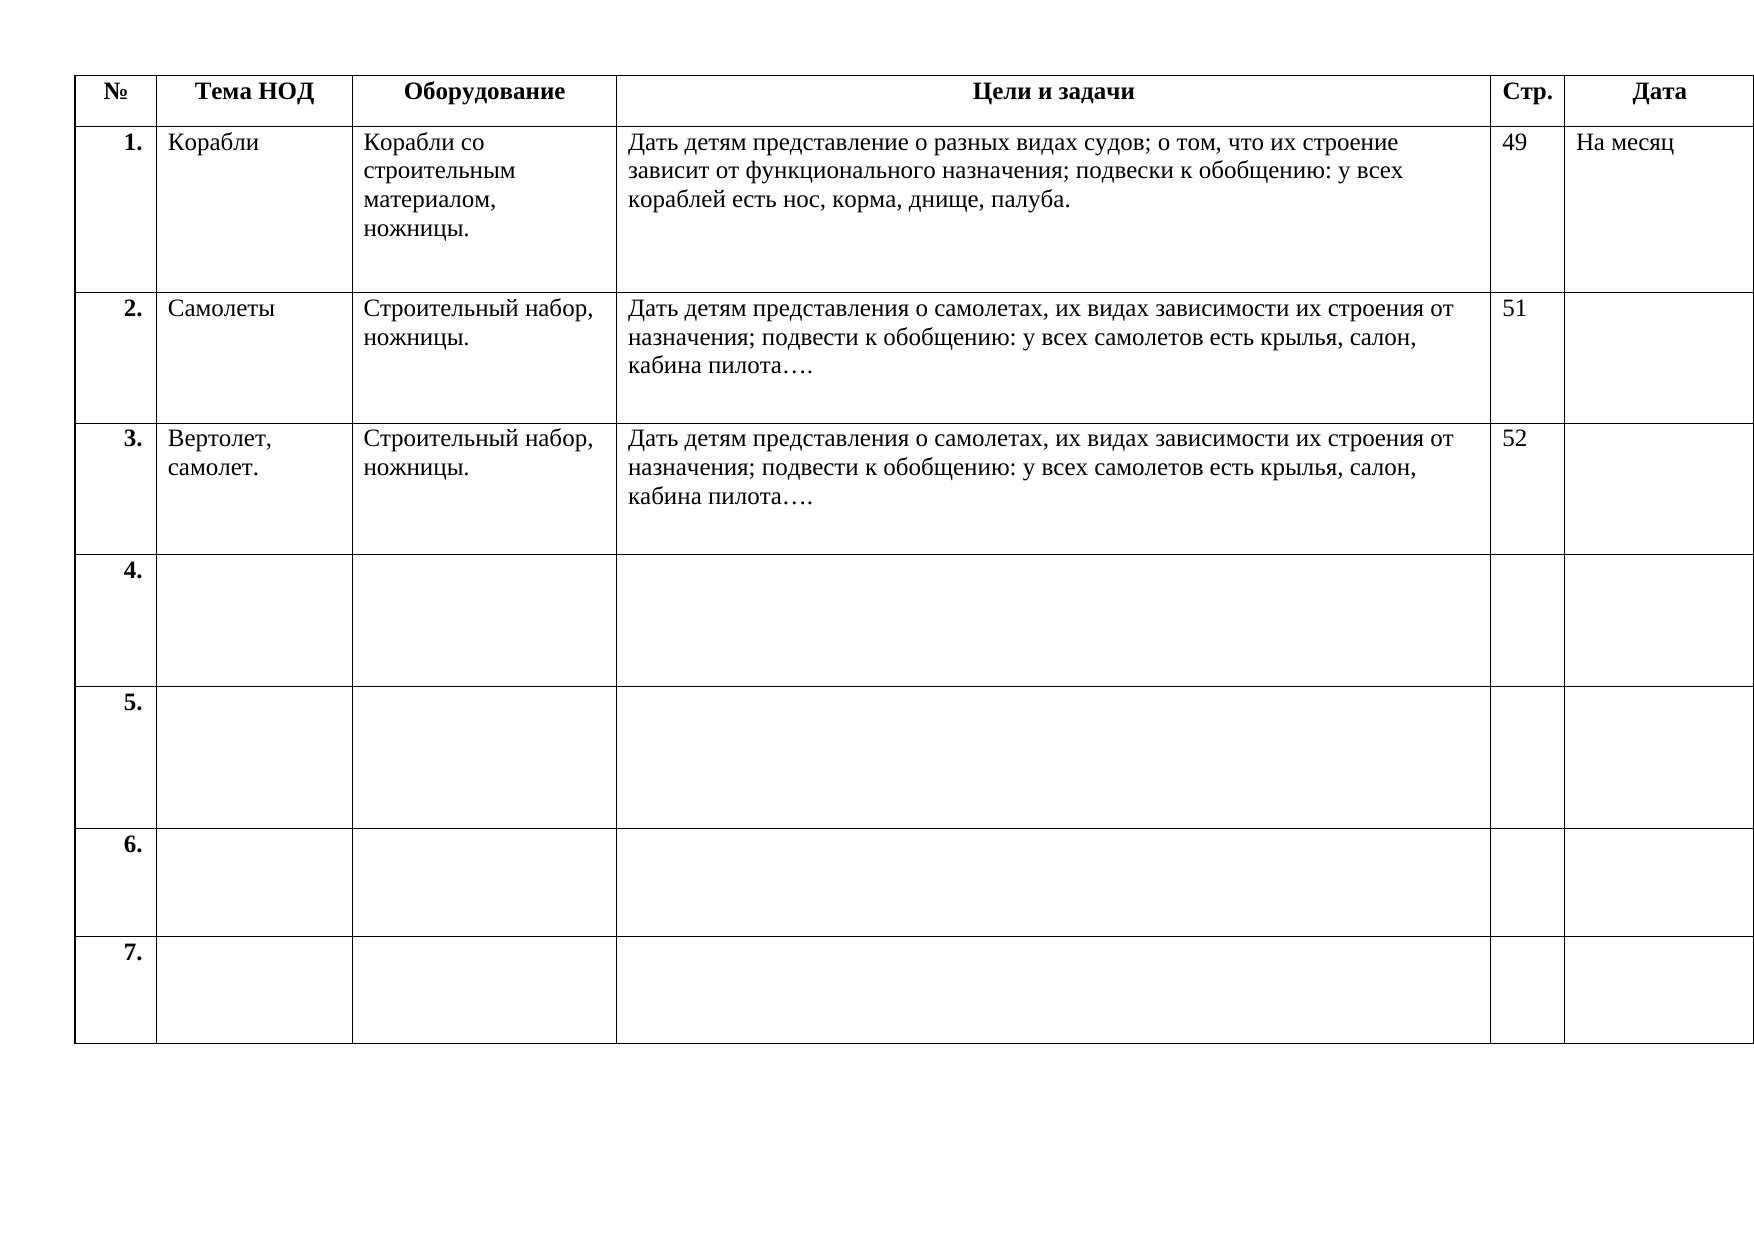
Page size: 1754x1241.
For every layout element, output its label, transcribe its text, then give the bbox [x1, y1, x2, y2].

table_header Дата [1565, 76, 1753, 126]
table_cell Корабли [157, 127, 352, 292]
table_cell Дать детям представления о самолетах, их видах зависимости их строения от назначения; подвести к обобщению: у всех самолетов есть крылья, салон, кабина пилота…. [617, 424, 1490, 554]
table_cell [76, 555, 156, 686]
table_cell [1491, 555, 1564, 686]
table_cell [76, 937, 156, 1042]
table_cell Дать детям представления о самолетах, их видах зависимости их строения от назначения; подвести к обобщению: у всех самолетов есть крылья, салон, кабина пилота…. [617, 293, 1490, 422]
table_cell Самолеты [157, 293, 352, 422]
table_header № [76, 76, 156, 126]
table_cell Строительный набор, ножницы. [353, 293, 616, 422]
table_header Стр. [1491, 76, 1564, 126]
table_cell [76, 829, 156, 936]
table_cell [157, 937, 352, 1042]
table_cell [1565, 687, 1753, 828]
table_cell [1565, 829, 1753, 936]
table_header Тема НОД [157, 76, 352, 126]
table_cell [1565, 555, 1753, 686]
table_cell [1565, 293, 1753, 422]
table_cell Строительный набор, ножницы. [353, 424, 616, 554]
table_cell [617, 829, 1490, 936]
table_cell [1491, 937, 1564, 1042]
table_cell [157, 555, 352, 686]
table_cell [617, 555, 1490, 686]
table_header Оборудование [353, 76, 616, 126]
table_cell [157, 687, 352, 828]
table_cell [353, 555, 616, 686]
table_cell [353, 687, 616, 828]
table_cell [76, 293, 156, 422]
table_cell [76, 687, 156, 828]
table_cell [1491, 687, 1564, 828]
table_header Цели и задачи [617, 76, 1490, 126]
table_cell [353, 937, 616, 1042]
table_cell [617, 937, 1490, 1042]
table_cell [157, 829, 352, 936]
table_cell На месяц [1565, 127, 1753, 292]
table_cell 49 [1491, 127, 1564, 292]
table_cell Дать детям представление о разных видах судов; о том, что их строение зависит от функционального назначения; подвески к обобщению: у всех кораблей есть нос, корма, днище, палуба. [617, 127, 1490, 292]
table_cell 51 [1491, 293, 1564, 422]
table_cell [617, 687, 1490, 828]
table_cell [1565, 937, 1753, 1042]
table_cell [353, 829, 616, 936]
table_cell Вертолет, самолет. [157, 424, 352, 554]
table_cell [76, 127, 156, 292]
table_cell Корабли со строительным материалом, ножницы. [353, 127, 616, 292]
table_cell 52 [1491, 424, 1564, 554]
table_cell [1491, 829, 1564, 936]
table_cell [1565, 424, 1753, 554]
table_cell [76, 424, 156, 554]
